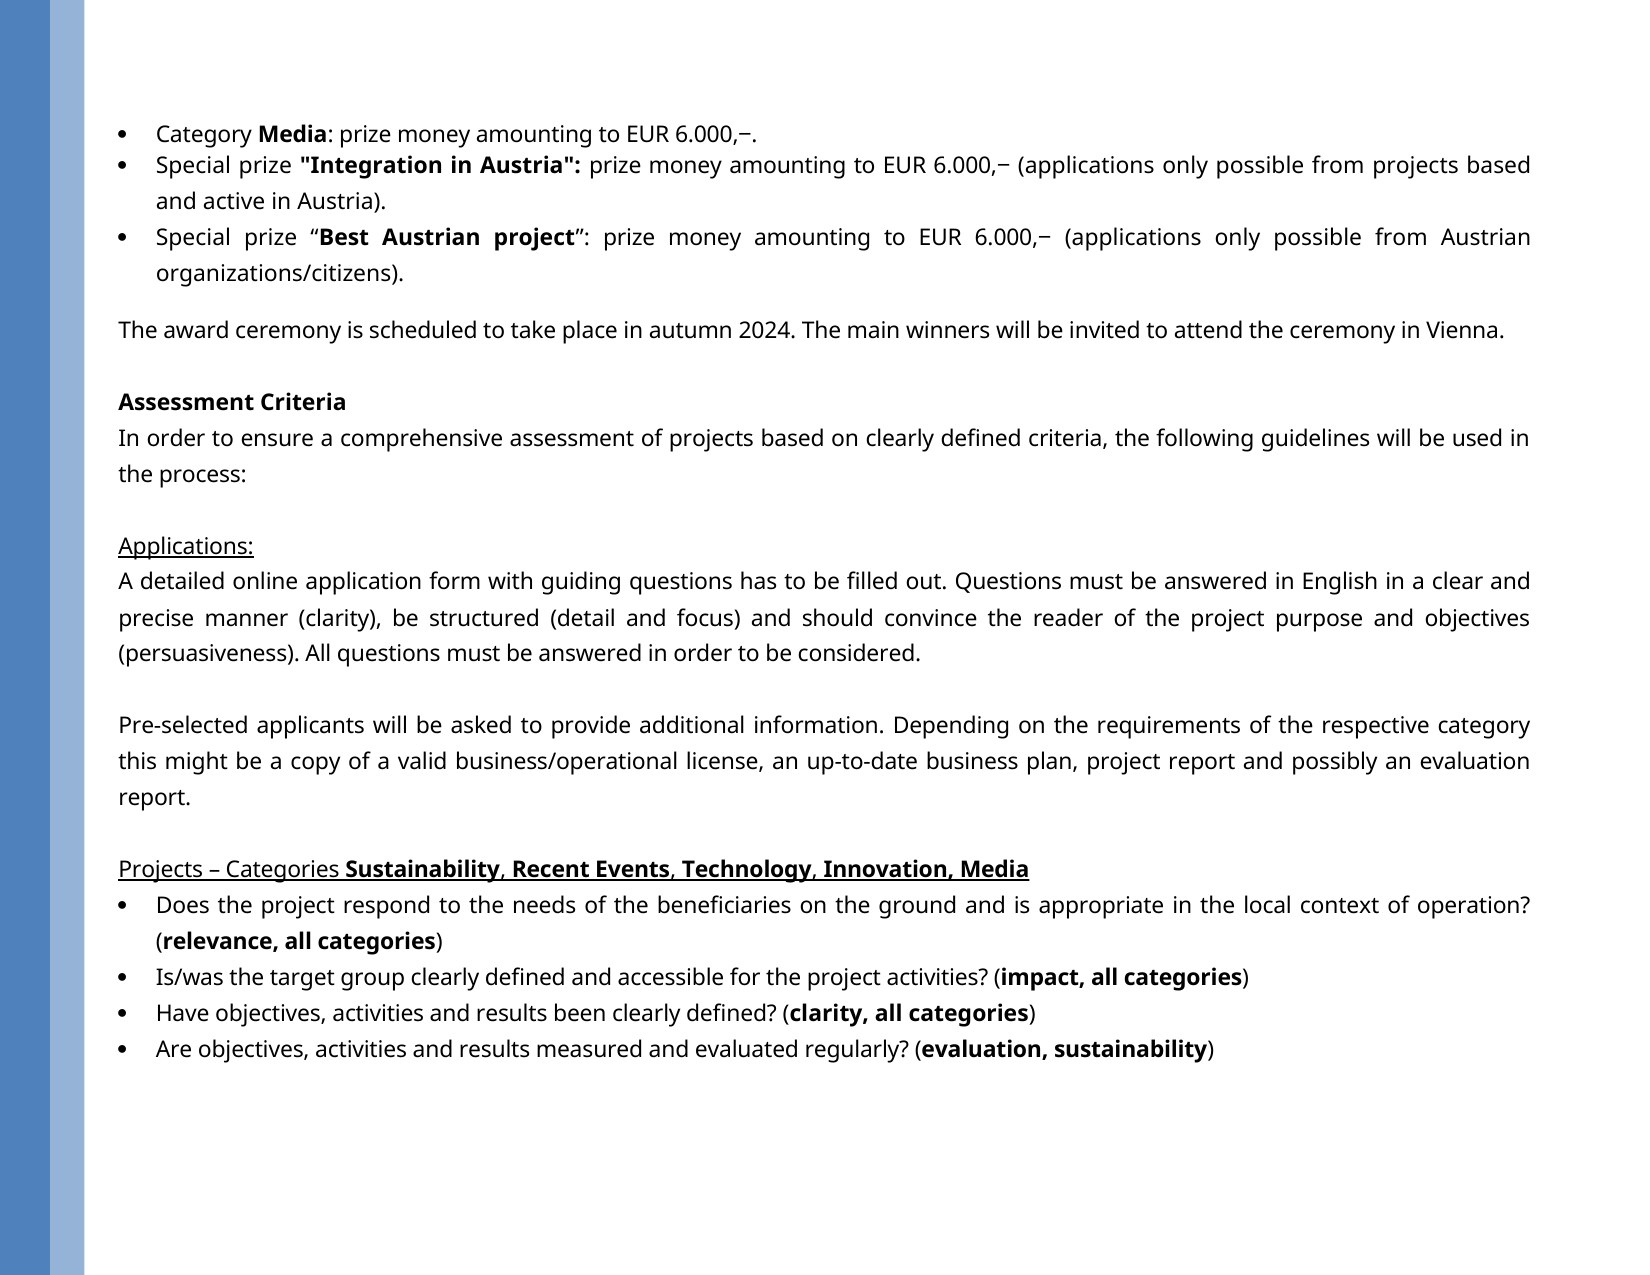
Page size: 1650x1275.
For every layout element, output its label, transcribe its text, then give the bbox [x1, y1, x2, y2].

list Have objectives, activities and results been clearly defined? (clarity, all categories) [118, 997, 1532, 1028]
list Does the project respond to the needs of the beneficiaries on the ground and is appropriate in the local context of operation? (relevance, all categories) [118, 889, 1532, 956]
list Special prize "Integration in Austria": prize money amounting to EUR 6.000,‒ (applications only possible from projects based and active in Austria). [118, 149, 1532, 217]
text In order to ensure a comprehensive assessment of projects based on clearly defined criteria, the following guidelines will be used in the process: [118, 422, 1532, 489]
text Applications: [118, 529, 1532, 561]
text Pre-selected applicants will be asked to provide additional information. Depending on the requirements of the respective category this might be a copy of a valid business/operational license, an up-to-date business plan, project report and possibly an evaluation report. [118, 709, 1532, 812]
list Is/was the target group clearly defined and accessible for the project activities? (impact, all categories) [118, 961, 1532, 992]
list Category Media: prize money amounting to EUR 6.000,‒. [118, 118, 1532, 149]
text Projects – Categories Sustainability, Recent Events, Technology, Innovation, Media [118, 853, 1532, 884]
text The award ceremony is scheduled to take place in autumn 2024. The main winners will be invited to attend the ceremony in Vienna. [118, 314, 1532, 345]
text Assessment Criteria [118, 386, 1532, 417]
list Are objectives, activities and results measured and evaluated regularly? (evaluation, sustainability) [118, 1033, 1532, 1064]
text A detailed online application form with guiding questions has to be filled out. Questions must be answered in English in a clear and precise manner (clarity), be structured (detail and focus) and should convince the reader of the project purpose and objectives (persuasiveness). All questions must be answered in order to be considered. [118, 566, 1532, 669]
list Special prize “Best Austrian project”: prize money amounting to EUR 6.000,‒ (applications only possible from Austrian organizations/citizens). [118, 221, 1532, 288]
